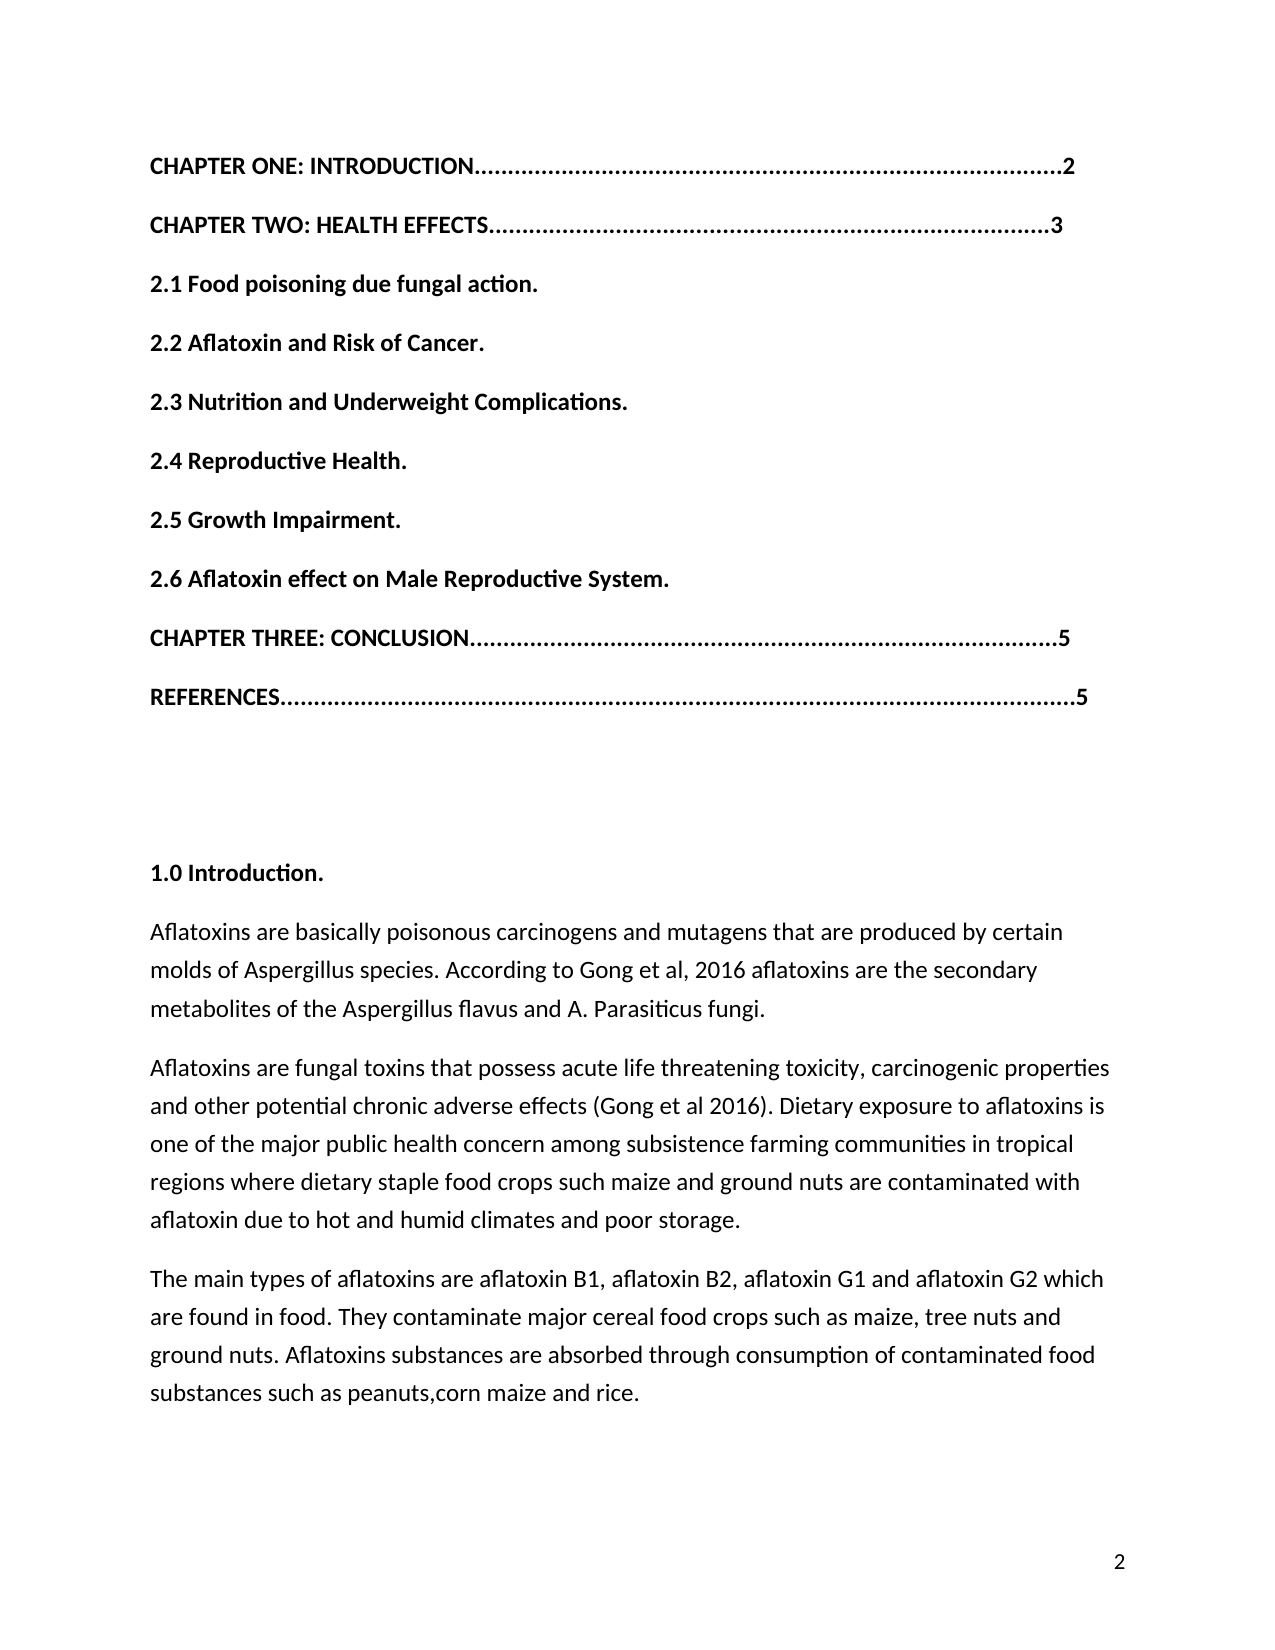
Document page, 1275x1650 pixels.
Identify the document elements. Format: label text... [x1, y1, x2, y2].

text The main types of aflatoxins are aflatoxin B1, aflatoxin B2, aflatoxin G1 and aflatoxin G2 which are found in food. They contaminate major cereal food crops such as maize, tree nuts and ground nuts. Aflatoxins substances are absorbed through consumption of contaminated food substances such as peanuts,corn maize and rice. [150, 1263, 1125, 1408]
text REFERENCES.......................................................................................................................5 [150, 681, 1125, 711]
text CHAPTER THREE: CONCLUSION........................................................................................5 [150, 622, 1125, 652]
text Aflatoxins are basically poisonous carcinogens and mutagens that are produced by certain molds of Aspergillus species. According to Gong et al, 2016 aflatoxins are the secondary metabolites of the Aspergillus flavus and A. Parasiticus fungi. [150, 916, 1125, 1023]
text CHAPTER ONE: INTRODUCTION........................................................................................2 [150, 150, 1125, 181]
text 2.6 Aflatoxin effect on Male Reproductive System. [150, 563, 1125, 593]
text Aflatoxins are fungal toxins that possess acute life threatening toxicity, carcinogenic properties and other potential chronic adverse effects (Gong et al 2016). Dietary exposure to aflatoxins is one of the major public health concern among subsistence farming communities in tropical regions where dietary staple food crops such maize and ground nuts are contaminated with aflatoxin due to hot and humid climates and poor storage. [150, 1052, 1125, 1235]
text 1.0 Introduction. [150, 857, 1125, 888]
text CHAPTER TWO: HEALTH EFFECTS....................................................................................3 [150, 209, 1125, 239]
text 2.2 Aflatoxin and Risk of Cancer. [150, 327, 1125, 357]
text 2.3 Nutrition and Underweight Complications. [150, 386, 1125, 416]
text 2.4 Reproductive Health. [150, 445, 1125, 475]
text 2.1 Food poisoning due fungal action. [150, 268, 1125, 298]
text 2.5 Growth Impairment. [150, 504, 1125, 534]
